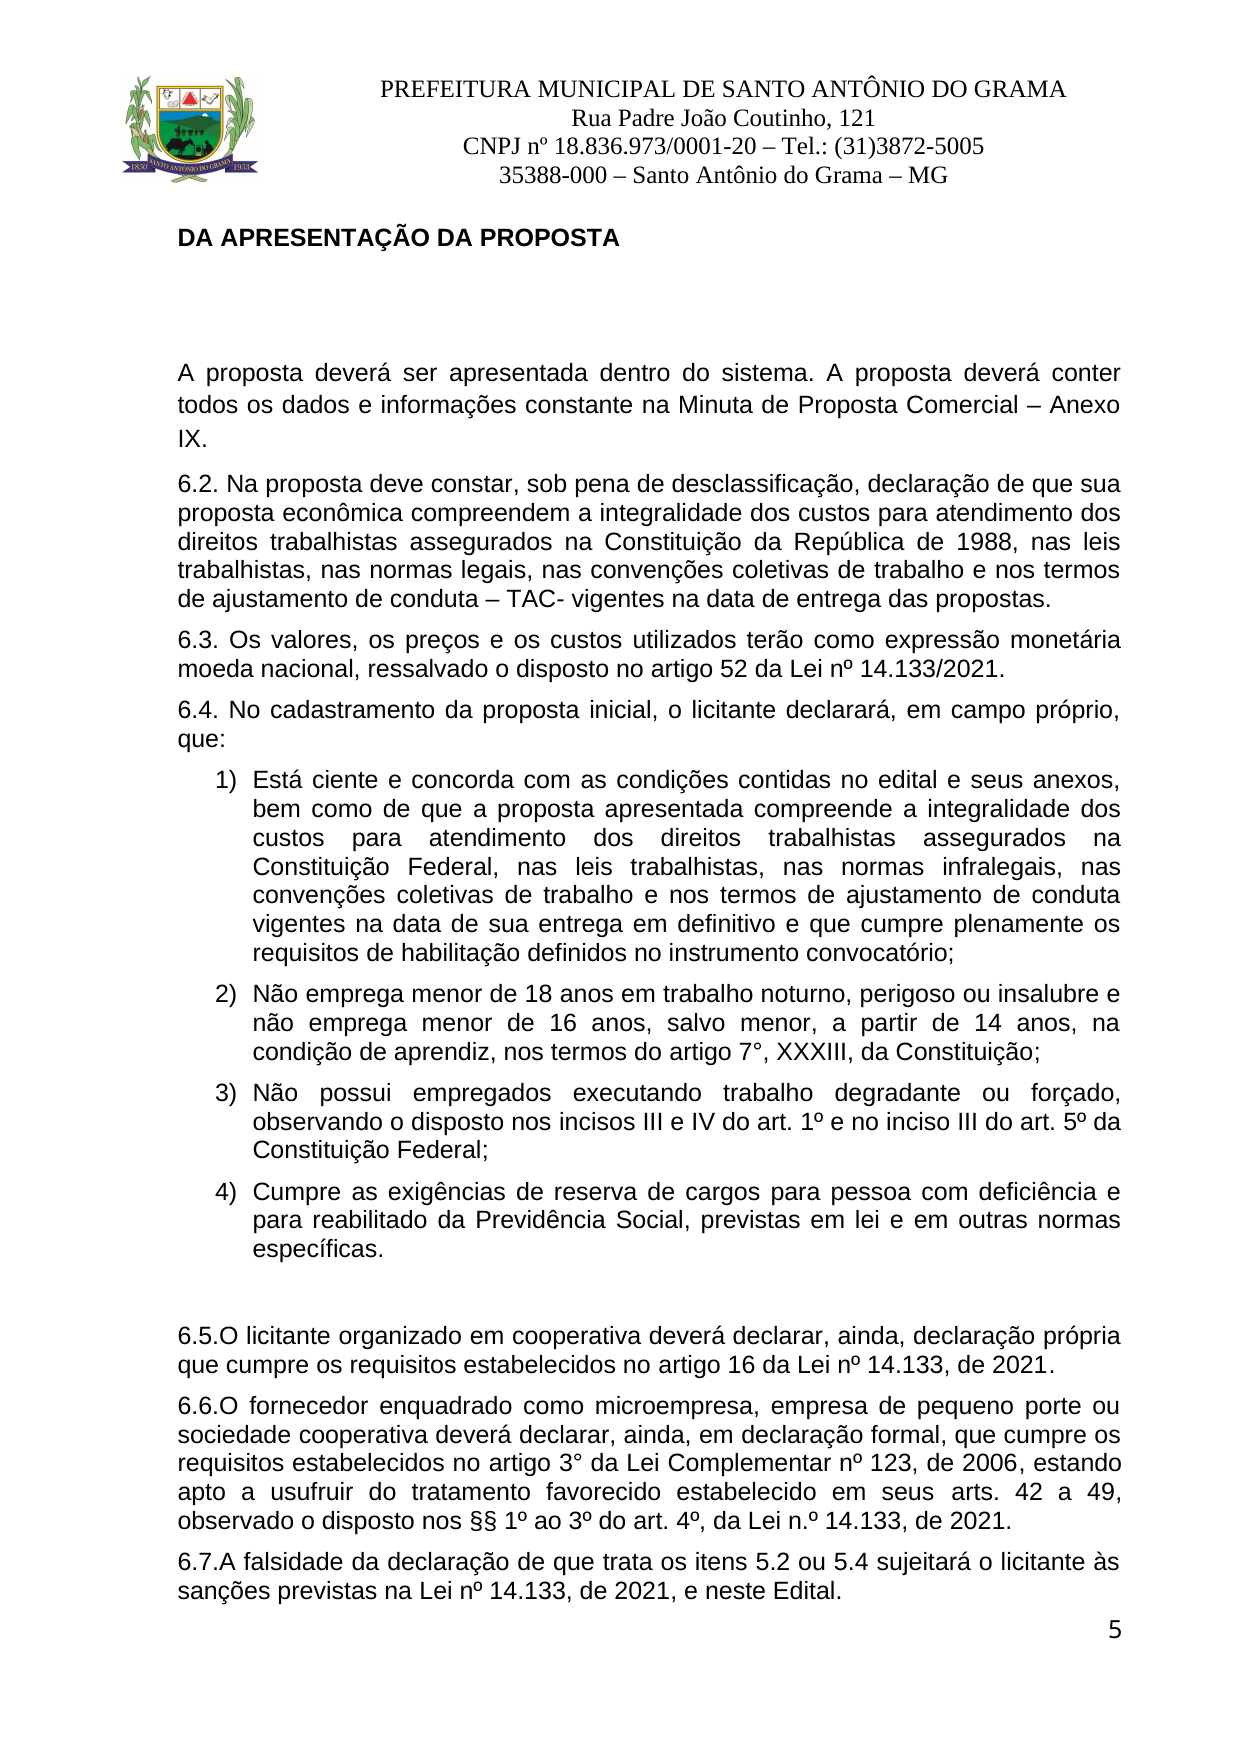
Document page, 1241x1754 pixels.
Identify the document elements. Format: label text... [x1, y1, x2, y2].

list 6.5.O licitante organizado em cooperativa deverá declarar, ainda, declaração própria que cumpre os requisitos estabelecidos no artigo 16 da Lei nº 14.133, de 2021. [177, 1321, 1122, 1378]
list Não emprega menor de 18 anos em trabalho noturno, perigoso ou insalubre e não emprega menor de 16 anos, salvo menor, a partir de 14 anos, na condição de aprendiz, nos termos do artigo 7°, XXXIII, da Constituição; [215, 979, 1122, 1065]
list 6.2. Na proposta deve constar, sob pena de desclassificação, declaração de que sua proposta econômica compreendem a integralidade dos custos para atendimento dos direitos trabalhistas assegurados na Constituição da República de 1988, nas leis trabalhistas, nas normas legais, nas convenções coletivas de trabalho e nos termos de ajustamento de conduta – TAC- vigentes na data de entrega das propostas. [177, 469, 1122, 613]
list Está ciente e concorda com as condições contidas no edital e seus anexos, bem como de que a proposta apresentada compreende a integralidade dos custos para atendimento dos direitos trabalhistas assegurados na Constituição Federal, nas leis trabalhistas, nas normas infralegais, nas convenções coletivas de trabalho e nos termos de ajustamento de conduta vigentes na data de sua entrega em definitivo e que cumpre plenamente os requisitos de habilitação definidos no instrumento convocatório; [215, 765, 1122, 967]
list 6.7.A falsidade da declaração de que trata os itens 5.2 ou 5.4 sujeitará o licitante às sanções previstas na Lei nº 14.133, de 2021, e neste Edital. [177, 1547, 1122, 1604]
list Não possui empregados executando trabalho degradante ou forçado, observando o disposto nos incisos III e IV do art. 1º e no inciso III do art. 5º da Constituição Federal; [215, 1078, 1122, 1164]
list A proposta deverá ser apresentada dentro do sistema. A proposta deverá conter todos os dados e informações constante na Minuta de Proposta Comercial – Anexo IX. [177, 357, 1122, 452]
list 6.3. Os valores, os preços e os custos utilizados terão como expressão monetária moeda nacional, ressalvado o disposto no artigo 52 da Lei nº 14.133/2021. [177, 625, 1122, 683]
list Cumpre as exigências de reserva de cargos para pessoa com deficiência e para reabilitado da Previdência Social, previstas em lei e em outras normas específicas. [215, 1177, 1122, 1263]
list 6.6.O fornecedor enquadrado como microempresa, empresa de pequeno porte ou sociedade cooperativa deverá declarar, ainda, em declaração formal, que cumpre os requisitos estabelecidos no artigo 3° da Lei Complementar nº 123, de 2006, estando apto a usufruir do tratamento favorecido estabelecido em seus arts. 42 a 49, observado o disposto nos §§ 1º ao 3º do art. 4º, da Lei n.º 14.133, de 2021. [177, 1391, 1122, 1534]
picture [121, 75, 259, 183]
text DA APRESENTAÇÃO DA PROPOSTA [177, 223, 1122, 252]
list 6.4. No cadastramento da proposta inicial, o licitante declarará, em campo próprio, que: [177, 695, 1122, 753]
